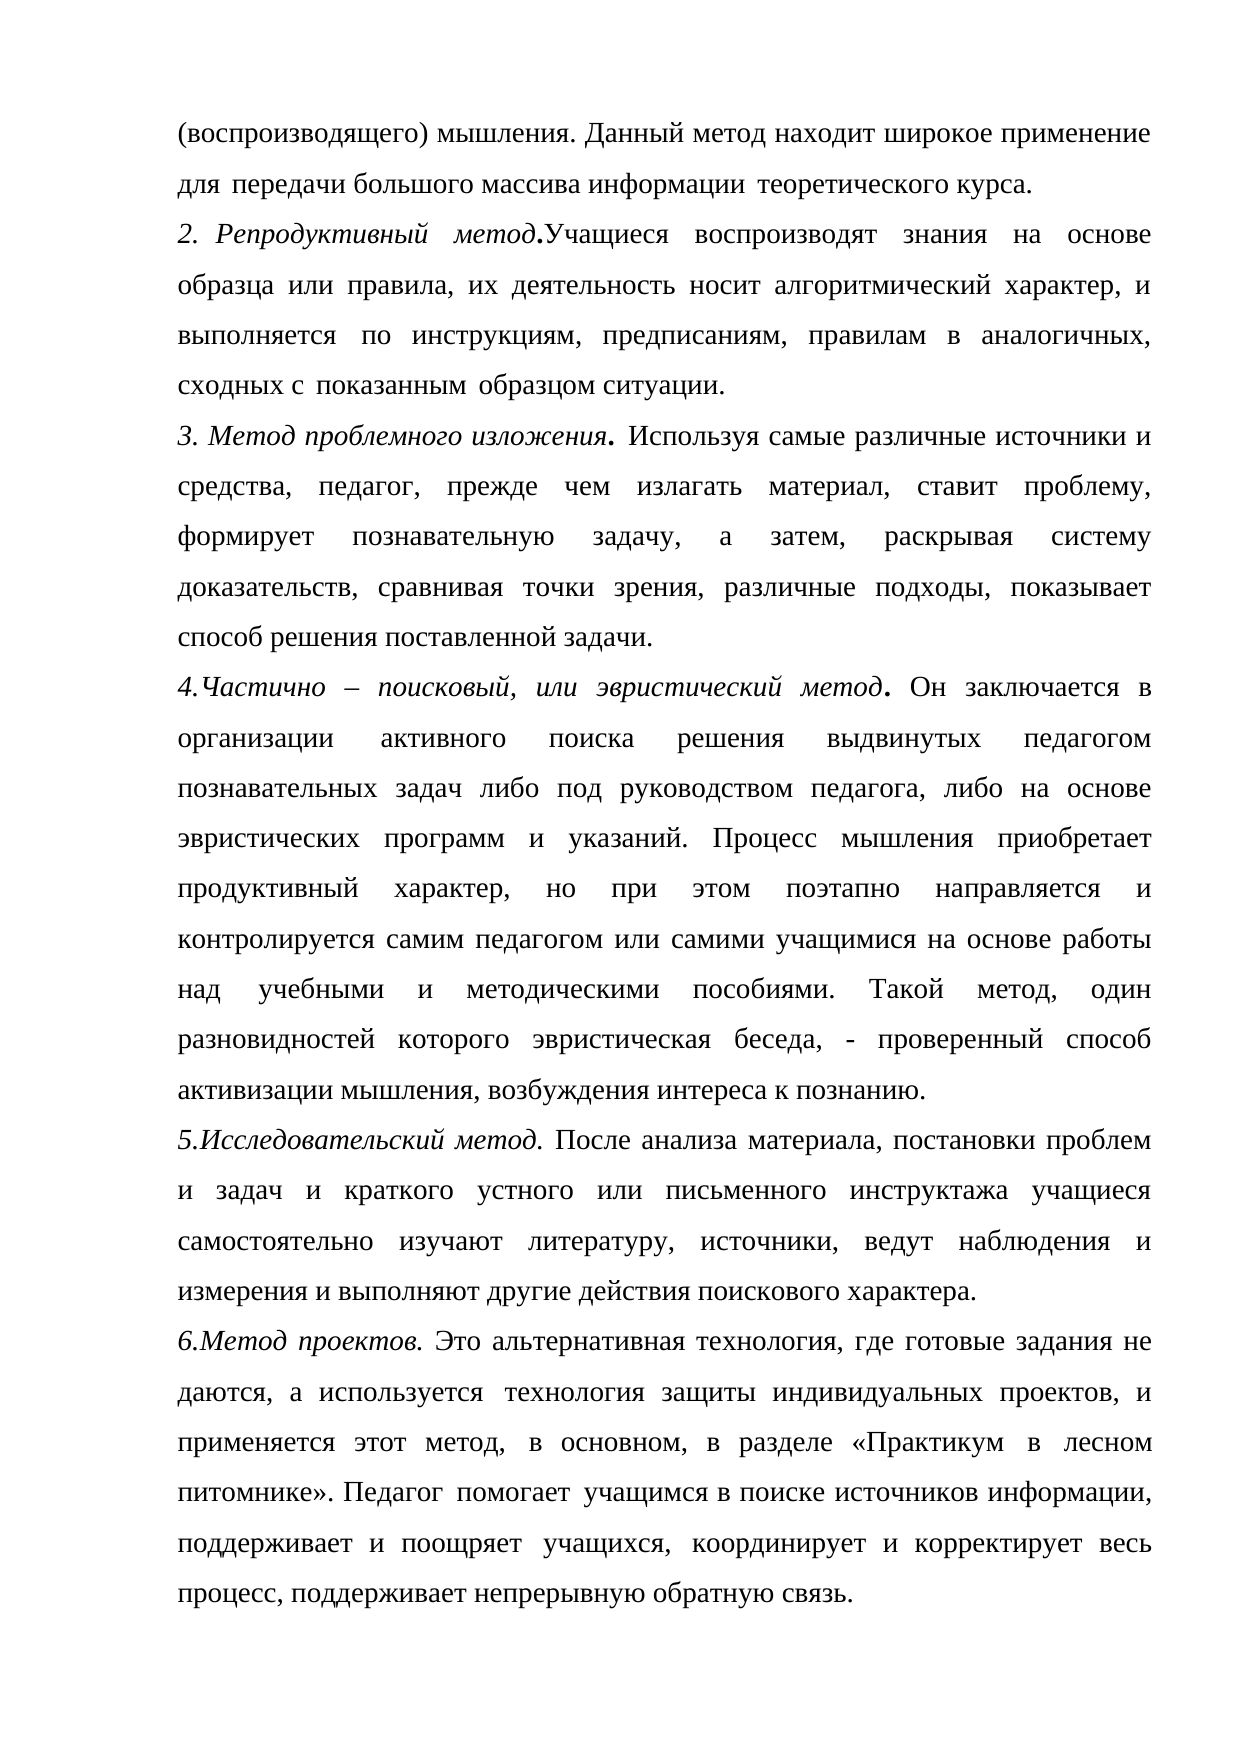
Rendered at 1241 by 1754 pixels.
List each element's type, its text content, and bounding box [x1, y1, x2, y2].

text (воспроизводящего) мышления. Данный метод находит широкое применение для передачи большого массива информации теоретического курса. [177, 115, 1152, 199]
list Частично – поисковый, или эвристический метод. Он заключается в организации активного поиска решения выдвинутых педагогом познавательных задач либо под руководством педагога, либо на основе эвристических программ и указаний. Процесс мышления приобретает продуктивный характер, но при этом поэтапно направляется и контролируется самим педагогом или самими учащимися на основе работы над учебными и методическими пособиями. Такой метод, один разновидностей которого эвристическая беседа, - проверенный способ активизации мышления, возбуждения интереса к познанию. [177, 669, 1152, 1105]
list Репродуктивный метод.Учащиеся воспроизводят знания на основе образца или правила, их деятельность носит алгоритмический характер, и выполняется по инструкциям, предписаниям, правилам в аналогичных, сходных с показанным образцом ситуации. [177, 217, 1152, 401]
list Метод проблемного изложения. Используя самые различные источники и средства, педагог, прежде чем излагать материал, ставит проблему, формирует познавательную задачу, а затем, раскрывая систему доказательств, сравнивая точки зрения, различные подходы, показывает способ решения поставленной задачи. [177, 418, 1152, 653]
list Исследовательский метод. После анализа материала, постановки проблем и задач и краткого устного или письменного инструктажа учащиеся самостоятельно изучают литературу, источники, ведут наблюдения и измерения и выполняют другие действия поискового характера. [177, 1122, 1152, 1307]
list Метод проектов. Это альтернативная технология, где готовые задания не даются, а используется технология защиты индивидуальных проектов, и применяется этот метод, в основном, в разделе «Практикум в лесном питомнике». Педагог помогает учащимся в поиске источников информации, поддерживает и поощряет учащихся, координирует и корректирует весь процесс, поддерживает непрерывную обратную связь. [177, 1323, 1152, 1608]
